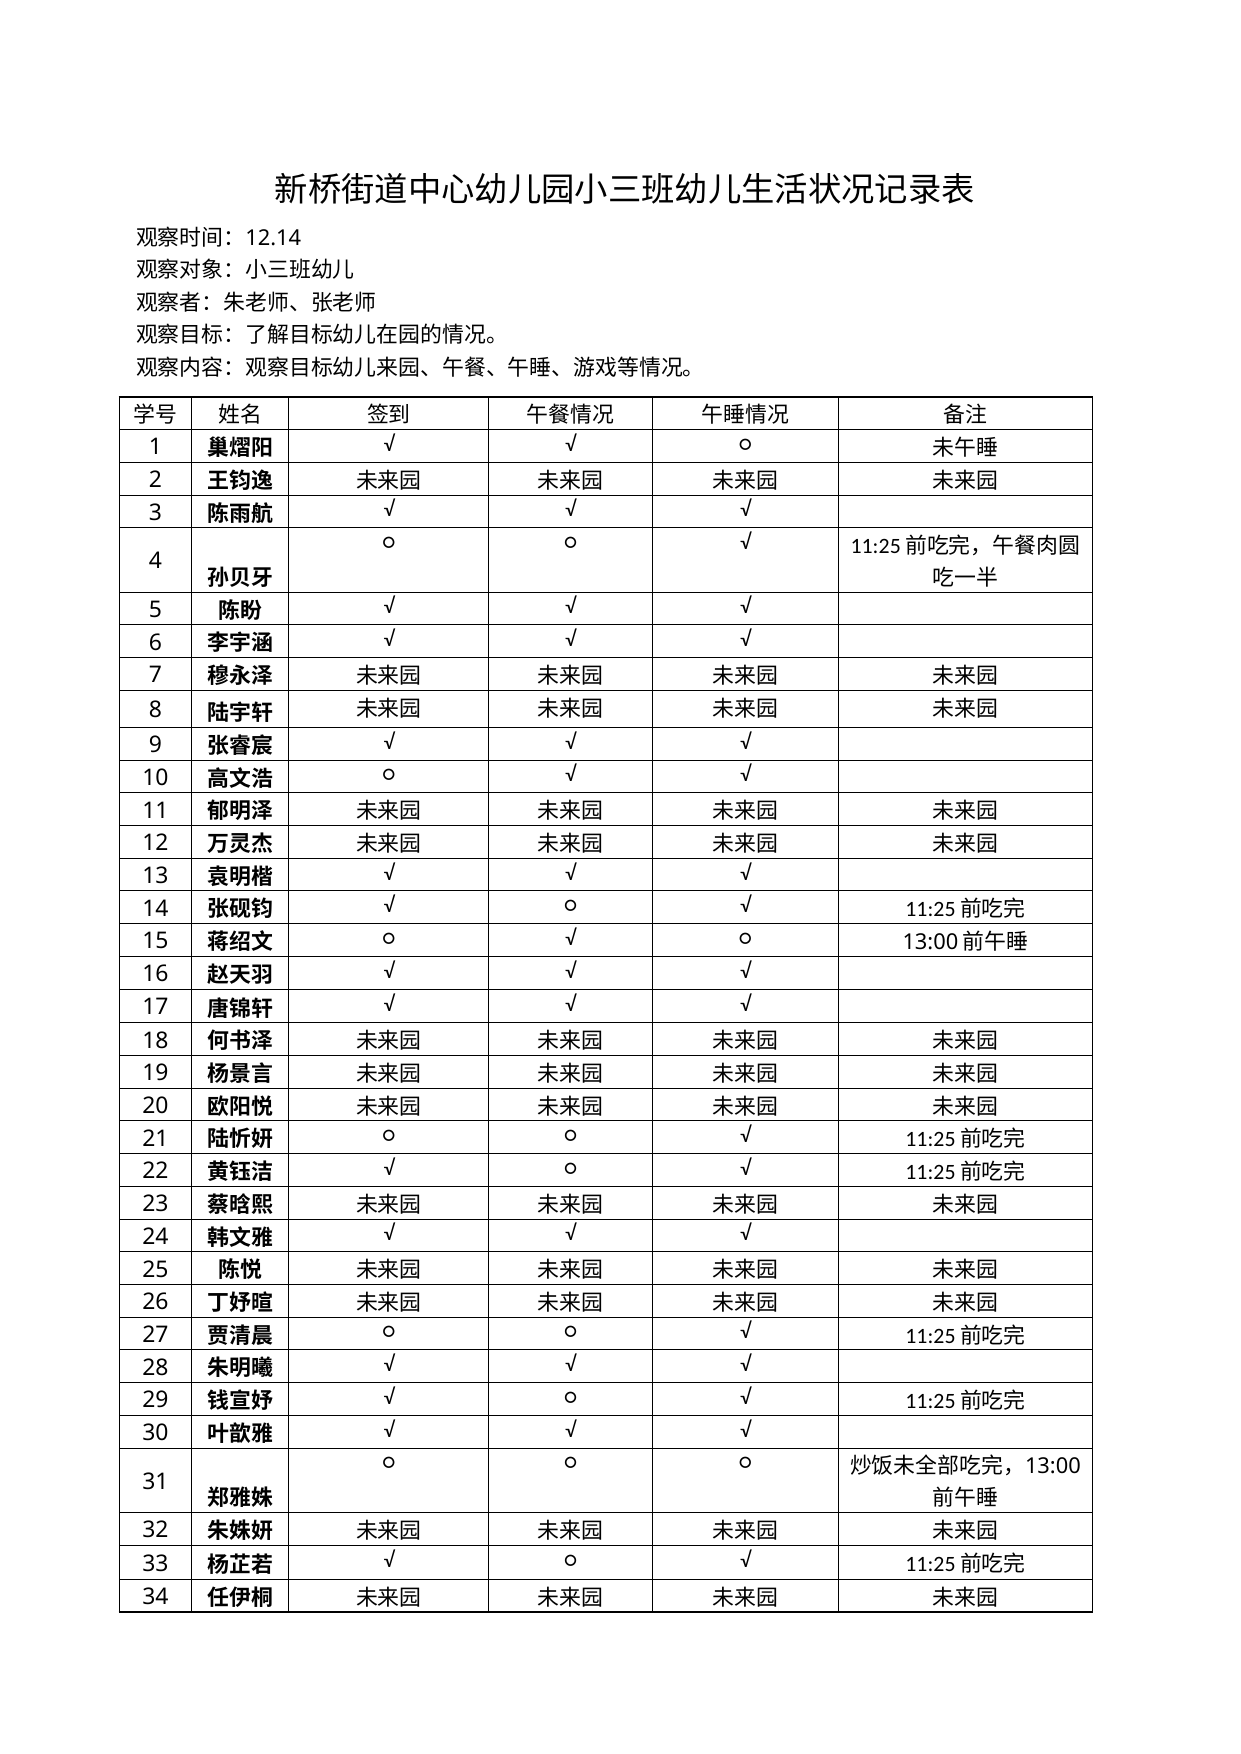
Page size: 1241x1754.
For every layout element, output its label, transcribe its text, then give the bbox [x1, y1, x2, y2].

table_cell √ [653, 1121, 838, 1153]
table_cell 6 [120, 625, 191, 657]
table_cell √ [653, 761, 838, 792]
table_cell 贾清晨 [192, 1318, 288, 1349]
table_cell 未来园 [489, 826, 652, 858]
table_cell √ [653, 1220, 838, 1251]
table_cell ○ [489, 1318, 652, 1349]
table_cell 13 [120, 859, 191, 890]
table_cell ○ [289, 1449, 488, 1512]
table_cell 郑雅姝 [192, 1449, 288, 1512]
table_cell 27 [120, 1318, 191, 1349]
table_cell 未来园 [839, 463, 1092, 494]
table_cell 8 [120, 691, 191, 727]
table_cell [839, 1220, 1092, 1251]
table_cell 未来园 [839, 826, 1092, 858]
table_cell ○ [489, 528, 652, 592]
table_cell 11:25前吃完 [839, 1154, 1092, 1186]
table_cell 未来园 [289, 658, 488, 690]
table_cell 未来园 [289, 1285, 488, 1317]
table_cell 28 [120, 1350, 191, 1382]
table_cell √ [289, 430, 488, 462]
table_cell 陈悦 [192, 1252, 288, 1284]
table_cell [839, 728, 1092, 759]
table_cell √ [653, 1416, 838, 1447]
table_cell √ [289, 957, 488, 989]
table_cell 未来园 [839, 1187, 1092, 1218]
text 观察者：朱老师、张老师 [136, 284, 1104, 317]
table_cell 杨景言 [192, 1056, 288, 1088]
table_cell 21 [120, 1121, 191, 1153]
table_cell 25 [120, 1252, 191, 1284]
table_cell 未来园 [489, 1252, 652, 1284]
table_cell 11:25前吃完 [839, 1121, 1092, 1153]
table_cell ○ [289, 924, 488, 956]
table_cell 7 [120, 658, 191, 690]
table_cell 陆忻妍 [192, 1121, 288, 1153]
table_cell 11:25前吃完 [839, 1318, 1092, 1349]
table_cell √ [289, 1546, 488, 1579]
text 新桥街道中心幼儿园小三班幼儿生活状况记录表 [136, 154, 1104, 219]
table_cell 未来园 [289, 1056, 488, 1088]
table_cell 未来园 [839, 793, 1092, 825]
table_cell 未来园 [839, 1285, 1092, 1317]
table_cell ○ [653, 1449, 838, 1512]
table_cell 未来园 [839, 1580, 1092, 1611]
table_cell 朱姝妍 [192, 1513, 288, 1545]
table_cell [839, 1416, 1092, 1447]
table_cell √ [489, 430, 652, 462]
table_cell 11:25前吃完 [839, 891, 1092, 923]
table_cell 穆永泽 [192, 658, 288, 690]
table_cell 24 [120, 1220, 191, 1251]
table_cell √ [289, 496, 488, 527]
table_cell 钱宣妤 [192, 1383, 288, 1415]
table_cell 未来园 [489, 793, 652, 825]
table_cell 2 [120, 463, 191, 494]
table_cell 未来园 [839, 691, 1092, 727]
table_cell 29 [120, 1383, 191, 1415]
table_cell √ [653, 593, 838, 624]
table_cell 杨芷若 [192, 1546, 288, 1579]
table_cell 31 [120, 1449, 191, 1512]
table_cell [839, 496, 1092, 527]
table_cell 15 [120, 924, 191, 956]
table_cell 14 [120, 891, 191, 923]
table_cell √ [653, 1383, 838, 1415]
table_cell 未来园 [489, 1023, 652, 1055]
table_cell √ [489, 593, 652, 624]
table_cell [839, 990, 1092, 1022]
table_cell 袁明楷 [192, 859, 288, 890]
table_cell 未来园 [653, 1056, 838, 1088]
table_cell 蔡晗熙 [192, 1187, 288, 1218]
table_cell √ [653, 1350, 838, 1382]
table_cell 赵天羽 [192, 957, 288, 989]
table_cell 未来园 [489, 1285, 652, 1317]
table_cell √ [489, 924, 652, 956]
table_cell [839, 957, 1092, 989]
table_cell 4 [120, 528, 191, 592]
table_cell ○ [289, 528, 488, 592]
table_cell 叶歆雅 [192, 1416, 288, 1447]
table_cell 王钧逸 [192, 463, 288, 494]
table_cell √ [289, 625, 488, 657]
table_cell √ [653, 1546, 838, 1579]
table_cell 未来园 [289, 1513, 488, 1545]
table_cell [839, 859, 1092, 890]
table_cell 欧阳悦 [192, 1089, 288, 1120]
table_cell √ [653, 1154, 838, 1186]
table_cell 16 [120, 957, 191, 989]
table_cell ○ [489, 1121, 652, 1153]
table_cell 巢熠阳 [192, 430, 288, 462]
table_cell 未来园 [289, 1187, 488, 1218]
table_cell √ [489, 1416, 652, 1447]
table_cell √ [489, 1220, 652, 1251]
table_cell [839, 593, 1092, 624]
table_cell 未来园 [489, 463, 652, 494]
table_cell 孙贝牙 [192, 528, 288, 592]
table_cell 22 [120, 1154, 191, 1186]
text 观察内容：观察目标幼儿来园、午餐、午睡、游戏等情况。 [136, 349, 1104, 382]
table_cell 1 [120, 430, 191, 462]
table_cell [839, 1350, 1092, 1382]
table_cell √ [489, 496, 652, 527]
table_cell 未午睡 [839, 430, 1092, 462]
table_cell 未来园 [289, 793, 488, 825]
table_cell 34 [120, 1580, 191, 1611]
table_cell 何书泽 [192, 1023, 288, 1055]
table_cell 11 [120, 793, 191, 825]
text 观察对象：小三班幼儿 [136, 252, 1104, 284]
table_cell 未来园 [653, 1187, 838, 1218]
table_cell 11:25前吃完 [839, 1546, 1092, 1579]
table_cell 未来园 [653, 793, 838, 825]
table_cell 陆宇轩 [192, 691, 288, 727]
table_header 姓名 [192, 398, 288, 429]
table_cell 李宇涵 [192, 625, 288, 657]
table_cell √ [653, 957, 838, 989]
table_cell 未来园 [653, 1023, 838, 1055]
table_cell 炒饭未全部吃完，13:00前午睡 [839, 1449, 1092, 1512]
table_cell 陈盼 [192, 593, 288, 624]
table_cell ○ [489, 891, 652, 923]
text 观察目标：了解目标幼儿在园的情况。 [136, 317, 1104, 349]
table_cell 未来园 [289, 1252, 488, 1284]
table_cell 未来园 [489, 1580, 652, 1611]
table_cell [839, 625, 1092, 657]
table_cell 郁明泽 [192, 793, 288, 825]
table_cell [839, 761, 1092, 792]
table_cell √ [653, 728, 838, 759]
table_cell 陈雨航 [192, 496, 288, 527]
table_cell √ [489, 957, 652, 989]
table_cell 9 [120, 728, 191, 759]
table_cell 未来园 [653, 1513, 838, 1545]
table_cell √ [489, 761, 652, 792]
table_cell 丁妤暄 [192, 1285, 288, 1317]
table_cell 未来园 [489, 1056, 652, 1088]
table_cell √ [653, 891, 838, 923]
table_cell 33 [120, 1546, 191, 1579]
table_cell √ [653, 1318, 838, 1349]
table_cell ○ [489, 1546, 652, 1579]
table_cell 万灵杰 [192, 826, 288, 858]
table_cell √ [489, 859, 652, 890]
table_cell √ [289, 593, 488, 624]
table_cell 10 [120, 761, 191, 792]
table_cell 18 [120, 1023, 191, 1055]
table_cell 韩文雅 [192, 1220, 288, 1251]
table_cell √ [289, 1350, 488, 1382]
table_cell ○ [489, 1383, 652, 1415]
table_cell 12 [120, 826, 191, 858]
table_cell 未来园 [489, 658, 652, 690]
table_cell 23 [120, 1187, 191, 1218]
table_cell ○ [289, 761, 488, 792]
table_cell ○ [489, 1449, 652, 1512]
table_cell 未来园 [839, 1089, 1092, 1120]
table_cell 20 [120, 1089, 191, 1120]
table_cell 未来园 [839, 658, 1092, 690]
table_cell √ [653, 496, 838, 527]
table_cell √ [289, 891, 488, 923]
table_cell 30 [120, 1416, 191, 1447]
table_cell 未来园 [653, 691, 838, 727]
table_cell 未来园 [289, 826, 488, 858]
table_cell √ [489, 1350, 652, 1382]
table_cell 朱明曦 [192, 1350, 288, 1382]
table_cell 19 [120, 1056, 191, 1088]
table_cell 未来园 [653, 1089, 838, 1120]
table_cell 3 [120, 496, 191, 527]
table_cell 张睿宸 [192, 728, 288, 759]
table_cell 未来园 [289, 1580, 488, 1611]
table_cell 未来园 [289, 1089, 488, 1120]
table_cell ○ [489, 1154, 652, 1186]
table_cell 未来园 [489, 691, 652, 727]
table_cell √ [653, 625, 838, 657]
table_cell ○ [653, 924, 838, 956]
table_cell √ [289, 990, 488, 1022]
table_cell √ [489, 728, 652, 759]
table_cell 未来园 [839, 1252, 1092, 1284]
table_cell 未来园 [653, 463, 838, 494]
table_cell 26 [120, 1285, 191, 1317]
table_cell ○ [289, 1121, 488, 1153]
text 观察时间：12.14 [136, 219, 1104, 252]
table_header 签到 [289, 398, 488, 429]
table_cell √ [653, 990, 838, 1022]
table_cell 17 [120, 990, 191, 1022]
table_header 午睡情况 [653, 398, 838, 429]
table_cell √ [289, 728, 488, 759]
table_cell √ [289, 1383, 488, 1415]
table_cell 未来园 [489, 1513, 652, 1545]
table_cell 唐锦轩 [192, 990, 288, 1022]
table_cell 未来园 [289, 1023, 488, 1055]
table_cell √ [653, 859, 838, 890]
table_cell 13:00前午睡 [839, 924, 1092, 956]
table_cell √ [653, 528, 838, 592]
table_cell 未来园 [653, 826, 838, 858]
table_cell √ [289, 1416, 488, 1447]
table_cell 未来园 [489, 1089, 652, 1120]
table_cell 11:25前吃完，午餐肉圆吃一半 [839, 528, 1092, 592]
table_cell 高文浩 [192, 761, 288, 792]
table_cell 未来园 [289, 691, 488, 727]
table_header 午餐情况 [489, 398, 652, 429]
table_cell 任伊桐 [192, 1580, 288, 1611]
table_cell 未来园 [653, 1580, 838, 1611]
table_cell 未来园 [289, 463, 488, 494]
table_cell √ [289, 1220, 488, 1251]
table_cell 张砚钧 [192, 891, 288, 923]
table_cell √ [289, 1154, 488, 1186]
table_cell 未来园 [489, 1187, 652, 1218]
table_cell 黄钰洁 [192, 1154, 288, 1186]
table_cell √ [289, 859, 488, 890]
table_header 备注 [839, 398, 1092, 429]
table_cell 蒋绍文 [192, 924, 288, 956]
table_cell 未来园 [839, 1023, 1092, 1055]
table_cell √ [489, 625, 652, 657]
table_cell 未来园 [653, 1285, 838, 1317]
table_cell 未来园 [653, 1252, 838, 1284]
table_cell ○ [289, 1318, 488, 1349]
table_cell 11:25前吃完 [839, 1383, 1092, 1415]
table_cell 未来园 [839, 1513, 1092, 1545]
table_header 学号 [120, 398, 191, 429]
table_cell 未来园 [653, 658, 838, 690]
table_cell 未来园 [839, 1056, 1092, 1088]
table_cell 32 [120, 1513, 191, 1545]
table_cell ○ [653, 430, 838, 462]
table_cell 5 [120, 593, 191, 624]
table_cell √ [489, 990, 652, 1022]
